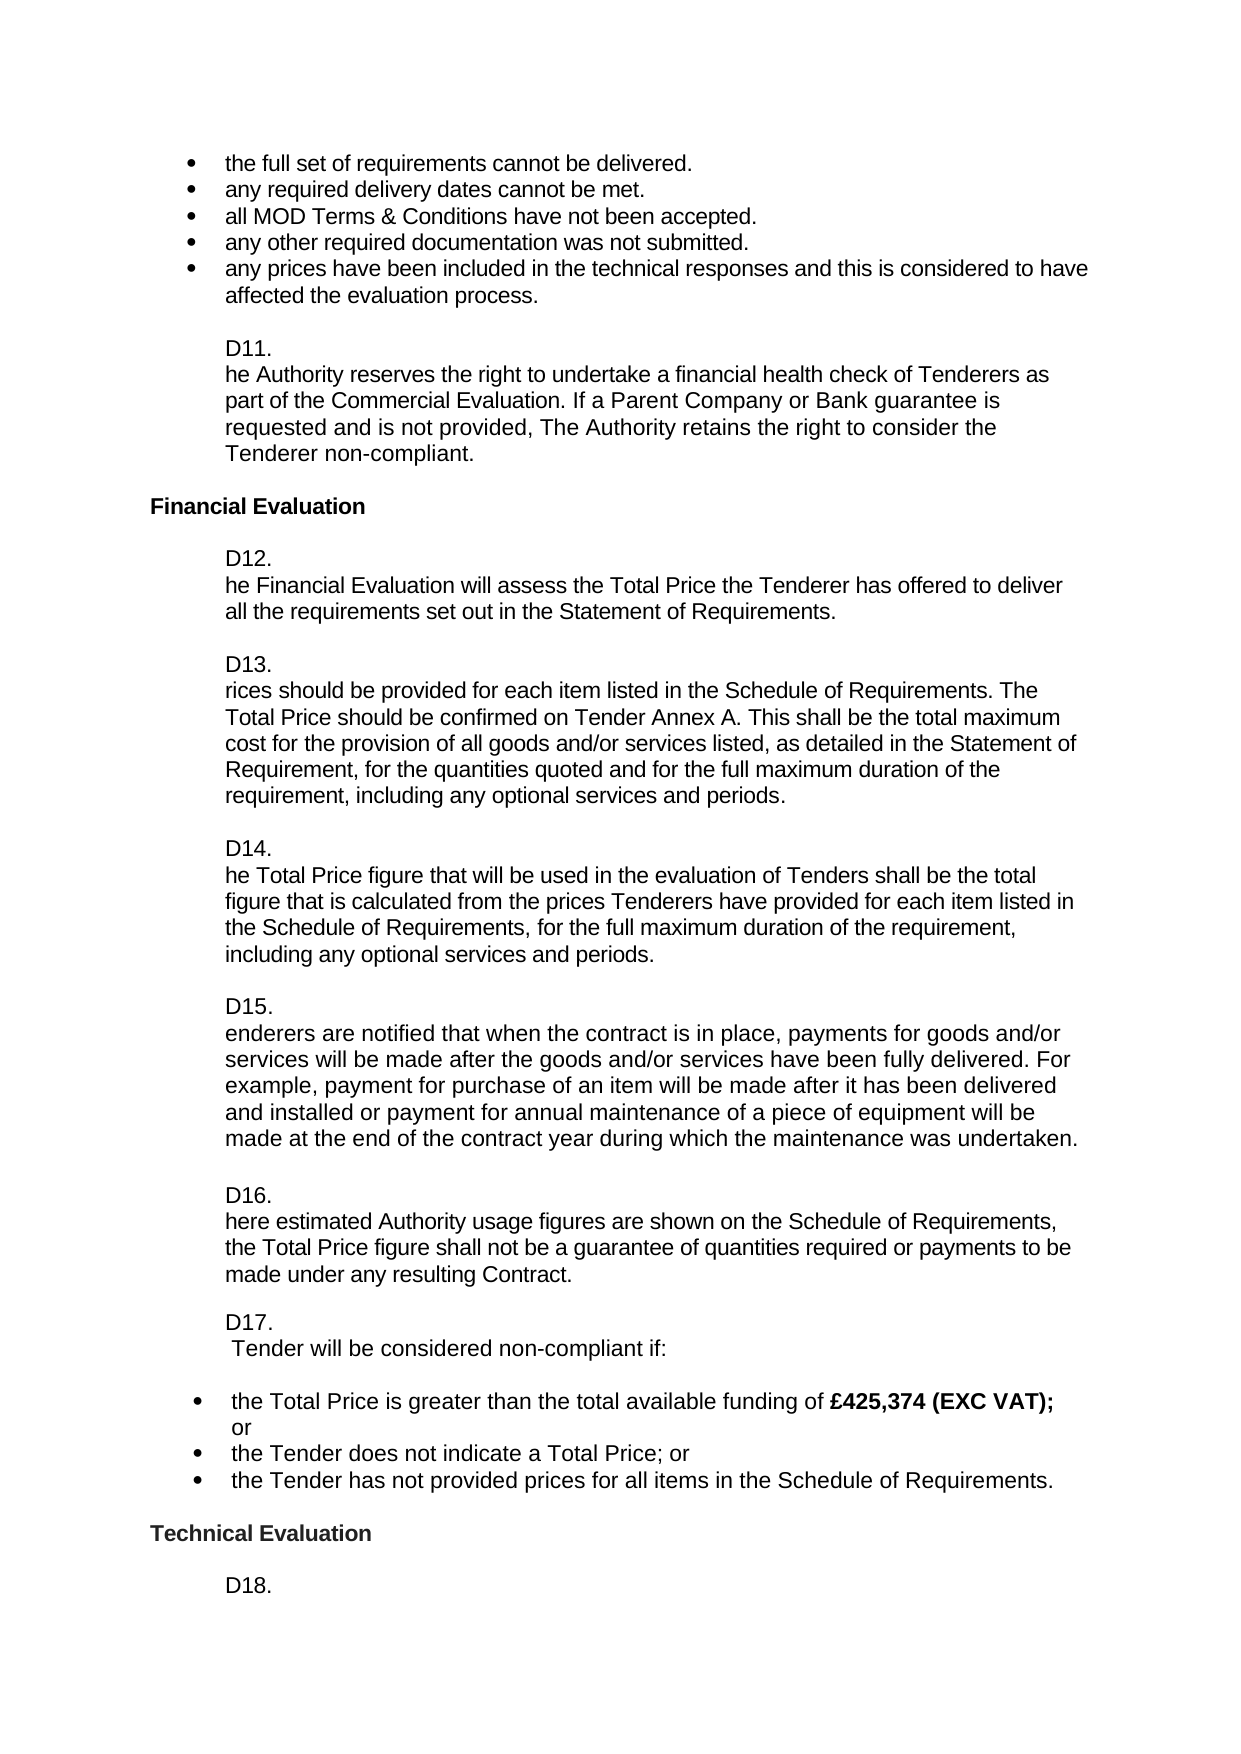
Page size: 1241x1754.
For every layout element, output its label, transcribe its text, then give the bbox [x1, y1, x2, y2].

list The Financial Evaluation will assess the Total Price the Tenderer has offered to deliver all the requirements set out in the Statement of Requirements. [225, 545, 1079, 624]
text Financial Evaluation [150, 493, 1090, 519]
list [225, 1572, 1079, 1598]
list The Total Price figure that will be used in the evaluation of Tenders shall be the total figure that is calculated from the prices Tenderers have provided for each item listed in the Schedule of Requirements, for the full maximum duration of the requirement, including any optional services and periods. [225, 835, 1079, 967]
list Where estimated Authority usage figures are shown on the Schedule of Requirements, the Total Price figure shall not be a guarantee of quantities required or payments to be made under any resulting Contract. [225, 1182, 1079, 1287]
list Prices should be provided for each item listed in the Schedule of Requirements. The Total Price should be confirmed on Tender Annex A. This shall be the total maximum cost for the provision of all goods and/or services listed, as detailed in the Statement of Requirement, for the quantities quoted and for the full maximum duration of the requirement, including any optional services and periods. [225, 651, 1079, 809]
list The Authority reserves the right to undertake a financial health check of Tenderers as part of the Commercial Evaluation. If a Parent Company or Bank guarantee is requested and is not provided, The Authority retains the right to consider the Tenderer non-compliant. [225, 334, 1079, 466]
list all MOD Terms & Conditions have not been accepted. [187, 203, 1090, 229]
list any required delivery dates cannot be met. [187, 176, 1090, 203]
list the full set of requirements cannot be delivered. [187, 150, 1090, 176]
list any prices have been included in the technical responses and this is considered to have affected the evaluation process. [187, 255, 1090, 308]
list the Total Price is greater than the total available funding of £425,374 (EXC VAT); or [194, 1388, 1079, 1440]
list the Tender has not provided prices for all items in the Schedule of Requirements. [194, 1467, 1079, 1493]
list Tenderers are notified that when the contract is in place, payments for goods and/or services will be made after the goods and/or services have been fully delivered. For example, payment for purchase of an item will be made after it has been delivered and installed or payment for annual maintenance of a piece of equipment will be made at the end of the contract year during which the maintenance was undertaken. [225, 993, 1079, 1151]
list the Tender does not indicate a Total Price; or [194, 1440, 1079, 1467]
list any other required documentation was not submitted. [187, 229, 1090, 255]
list A Tender will be considered non-compliant if: [225, 1309, 1079, 1361]
text Technical Evaluation [150, 1519, 1090, 1546]
